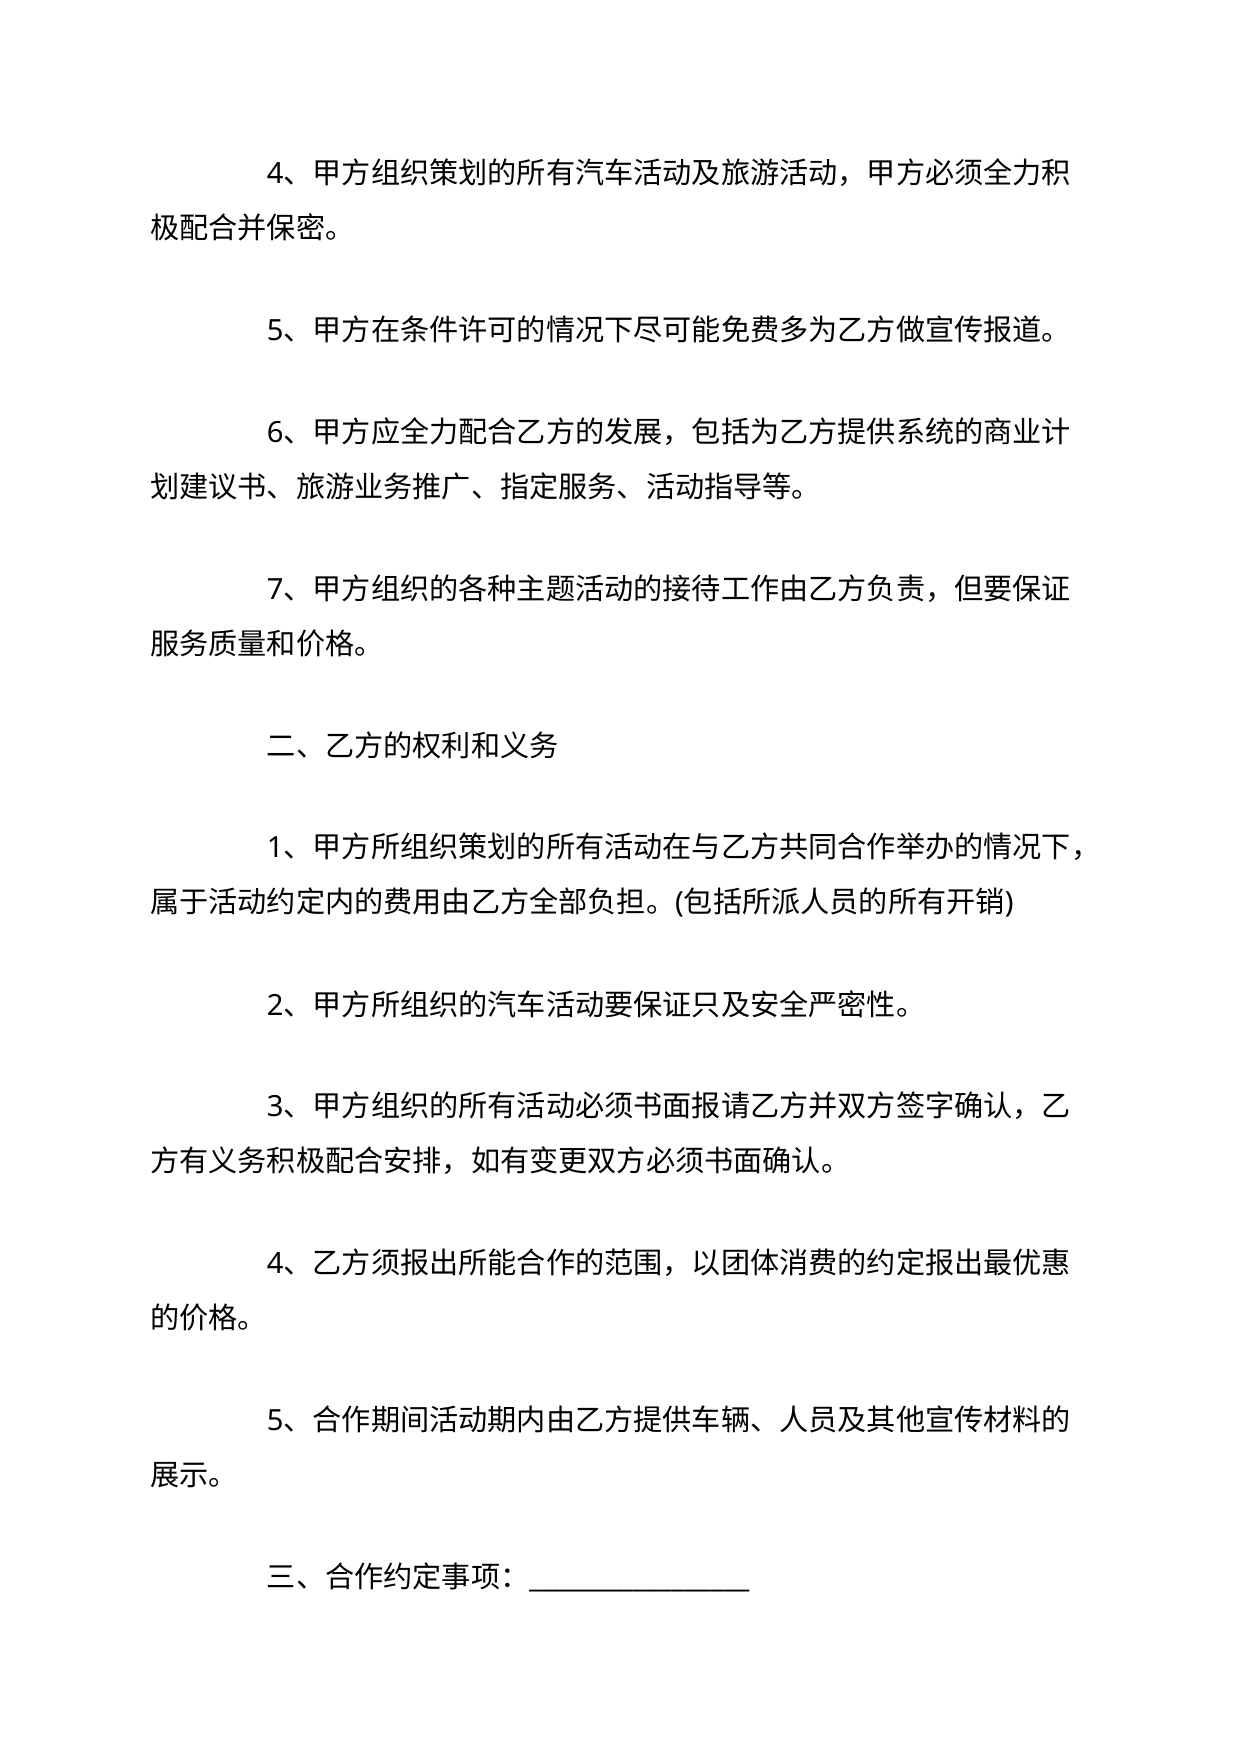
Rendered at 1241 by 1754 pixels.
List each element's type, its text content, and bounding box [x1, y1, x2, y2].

text 4、乙方须报出所能合作的范围，以团体消费的约定报出最优惠的价格。 [150, 1240, 1090, 1337]
text 1、甲方所组织策划的所有活动在与乙方共同合作举办的情况下，属于活动约定内的费用由乙方全部负担。(包括所派人员的所有开销) [150, 824, 1090, 921]
text 7、甲方组织的各种主题活动的接待工作由乙方负责，但要保证服务质量和价格。 [150, 566, 1090, 663]
text 2、甲方所组织的汽车活动要保证只及安全严密性。 [150, 981, 1090, 1023]
text 3、甲方组织的所有活动必须书面报请乙方并双方签字确认，乙方有义务积极配合安排，如有变更双方必须书面确认。 [150, 1083, 1090, 1180]
text 5、甲方在条件许可的情况下尽可能免费多为乙方做宣传报道。 [150, 307, 1090, 349]
text 6、甲方应全力配合乙方的发展，包括为乙方提供系统的商业计划建议书、旅游业务推广、指定服务、活动指导等。 [150, 409, 1090, 506]
text 4、甲方组织策划的所有汽车活动及旅游活动，甲方必须全力积极配合并保密。 [150, 150, 1090, 247]
text 二、乙方的权利和义务 [150, 722, 1090, 764]
text 5、合作期间活动期内由乙方提供车辆、人员及其他宣传材料的展示。 [150, 1397, 1090, 1494]
text 三、合作约定事项：_________________ [150, 1553, 1090, 1596]
